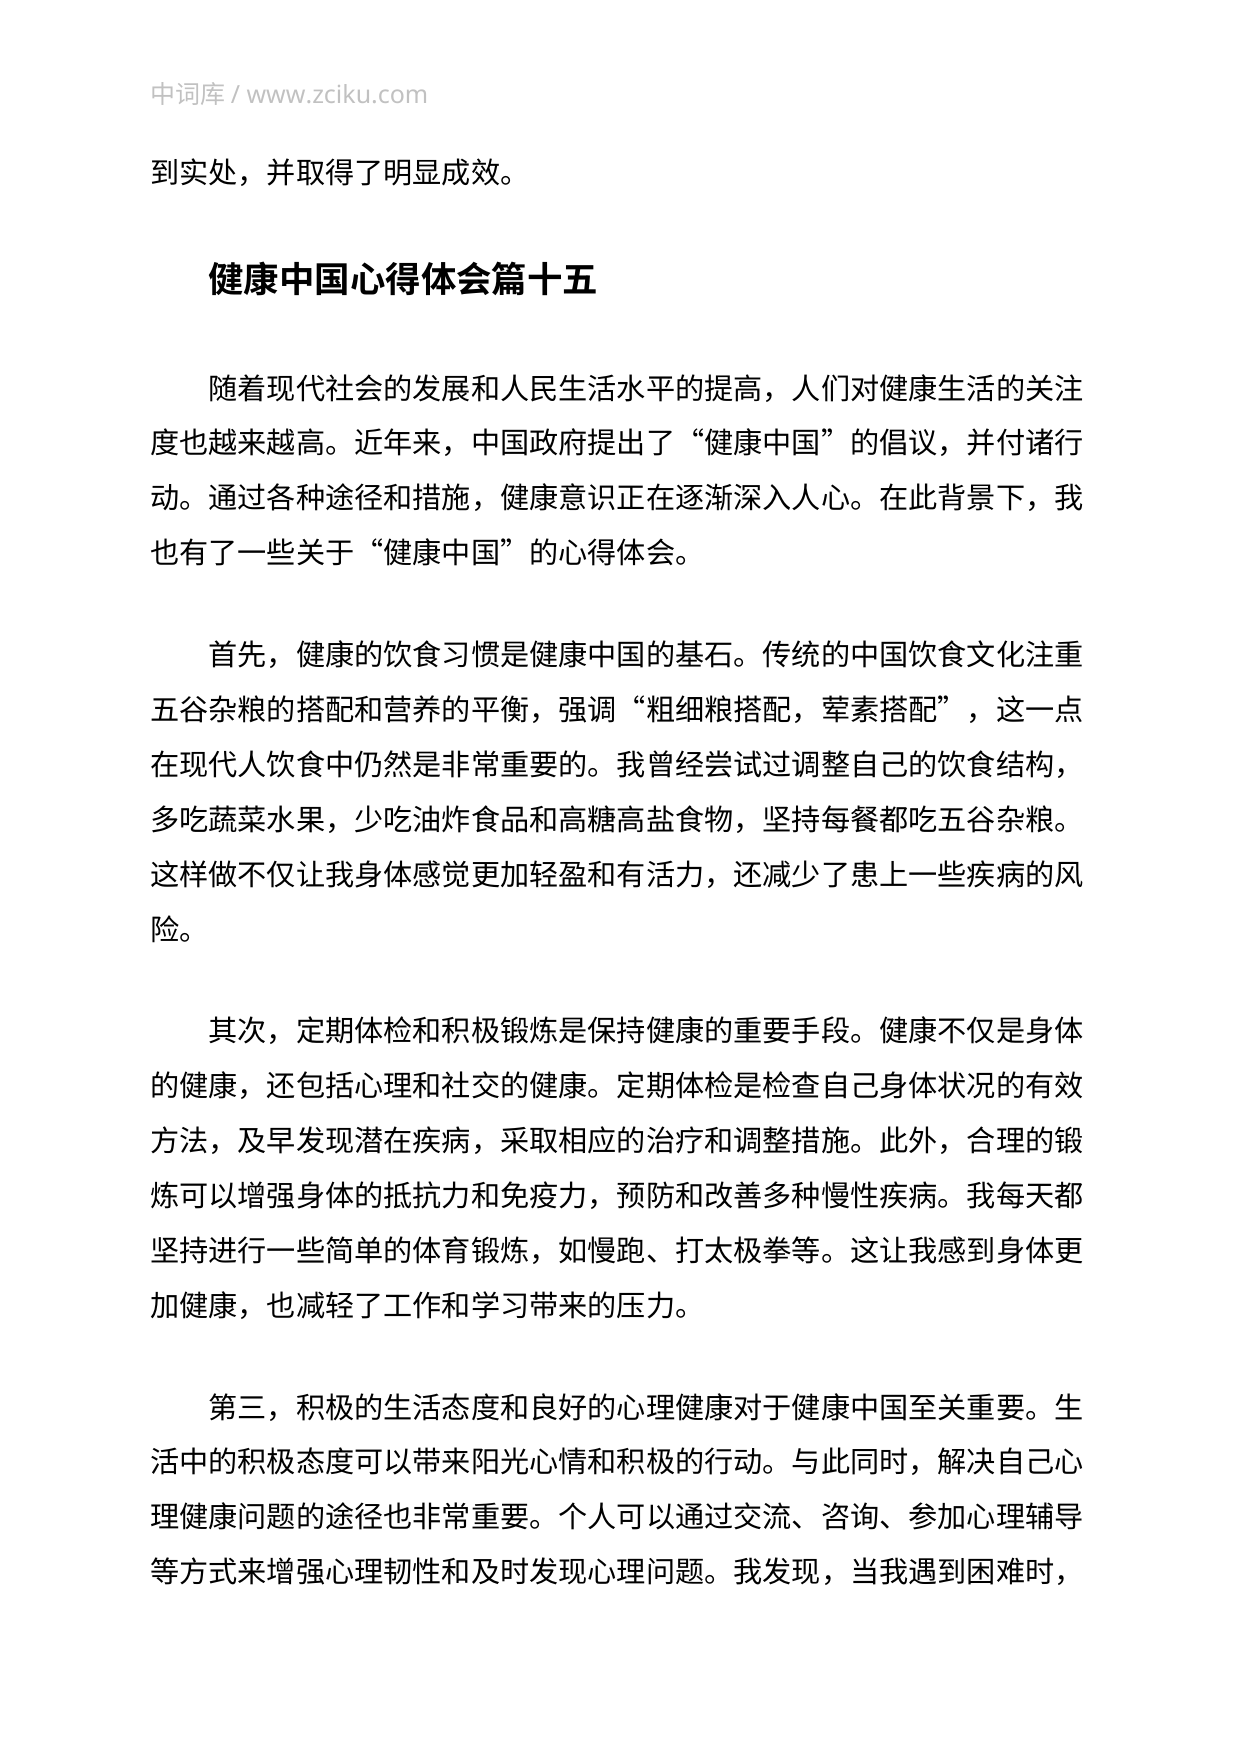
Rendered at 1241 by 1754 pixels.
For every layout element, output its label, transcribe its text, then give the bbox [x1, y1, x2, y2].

text 随着现代社会的发展和人民生活水平的提高，人们对健康生活的关注度也越来越高。近年来，中国政府提出了“健康中国”的倡议，并付诸行动。通过各种途径和措施，健康意识正在逐渐深入人心。在此背景下，我也有了一些关于“健康中国”的心得体会。 [150, 365, 1090, 572]
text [150, 150, 1090, 192]
text 首先，健康的饮食习惯是健康中国的基石。传统的中国饮食文化注重五谷杂粮的搭配和营养的平衡，强调“粗细粮搭配，荤素搭配”，这一点在现代人饮食中仍然是非常重要的。我曾经尝试过调整自己的饮食结构，多吃蔬菜水果，少吃油炸食品和高糖高盐食物，坚持每餐都吃五谷杂粮。这样做不仅让我身体感觉更加轻盈和有活力，还减少了患上一些疾病的风险。 [150, 632, 1090, 948]
text 其次，定期体检和积极锻炼是保持健康的重要手段。健康不仅是身体的健康，还包括心理和社交的健康。定期体检是检查自己身体状况的有效方法，及早发现潜在疾病，采取相应的治疗和调整措施。此外，合理的锻炼可以增强身体的抵抗力和免疫力，预防和改善多种慢性疾病。我每天都坚持进行一些简单的体育锻炼，如慢跑、打太极拳等。这让我感到身体更加健康，也减轻了工作和学习带来的压力。 [150, 1008, 1090, 1325]
text 健康中国心得体会篇十五 [150, 252, 1090, 303]
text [150, 1384, 1090, 1591]
